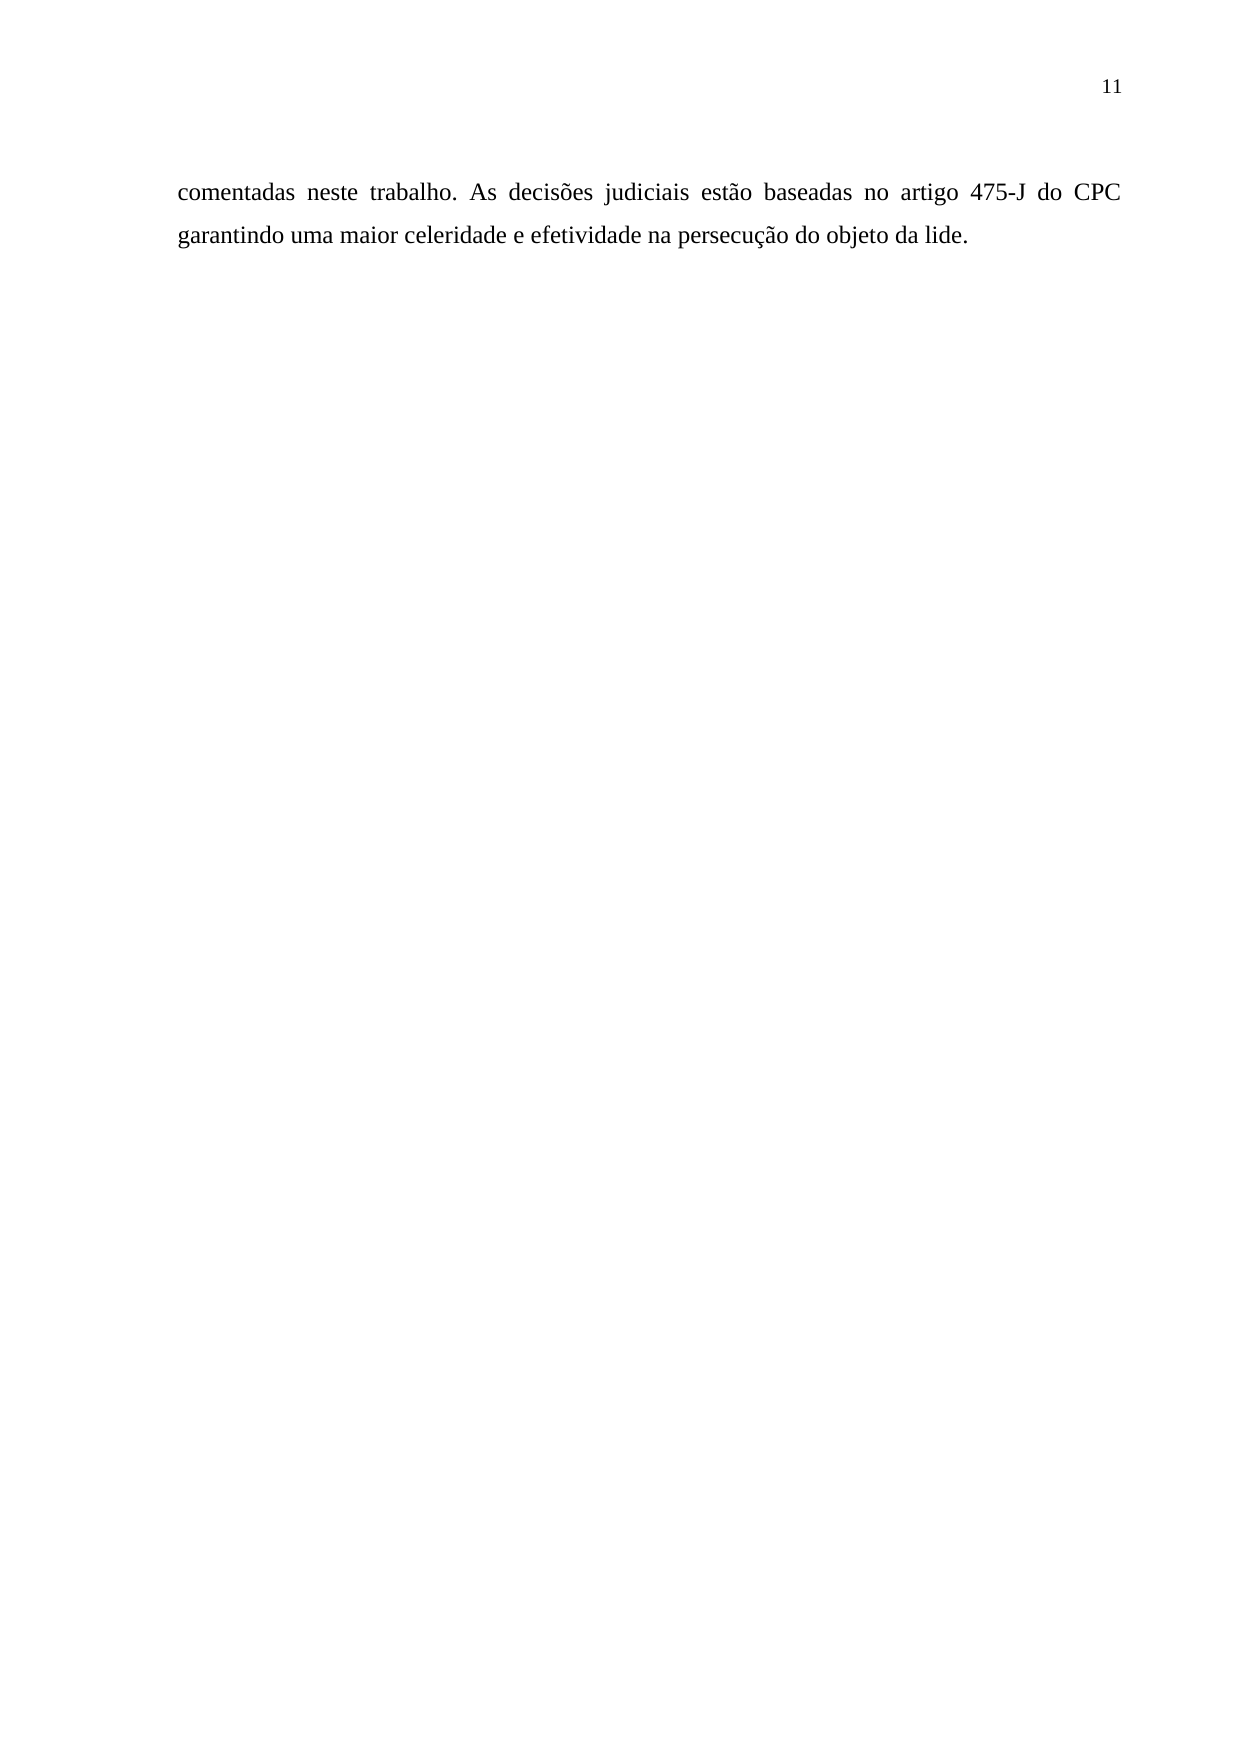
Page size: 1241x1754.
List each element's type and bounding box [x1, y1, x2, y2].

text [177, 177, 1122, 249]
